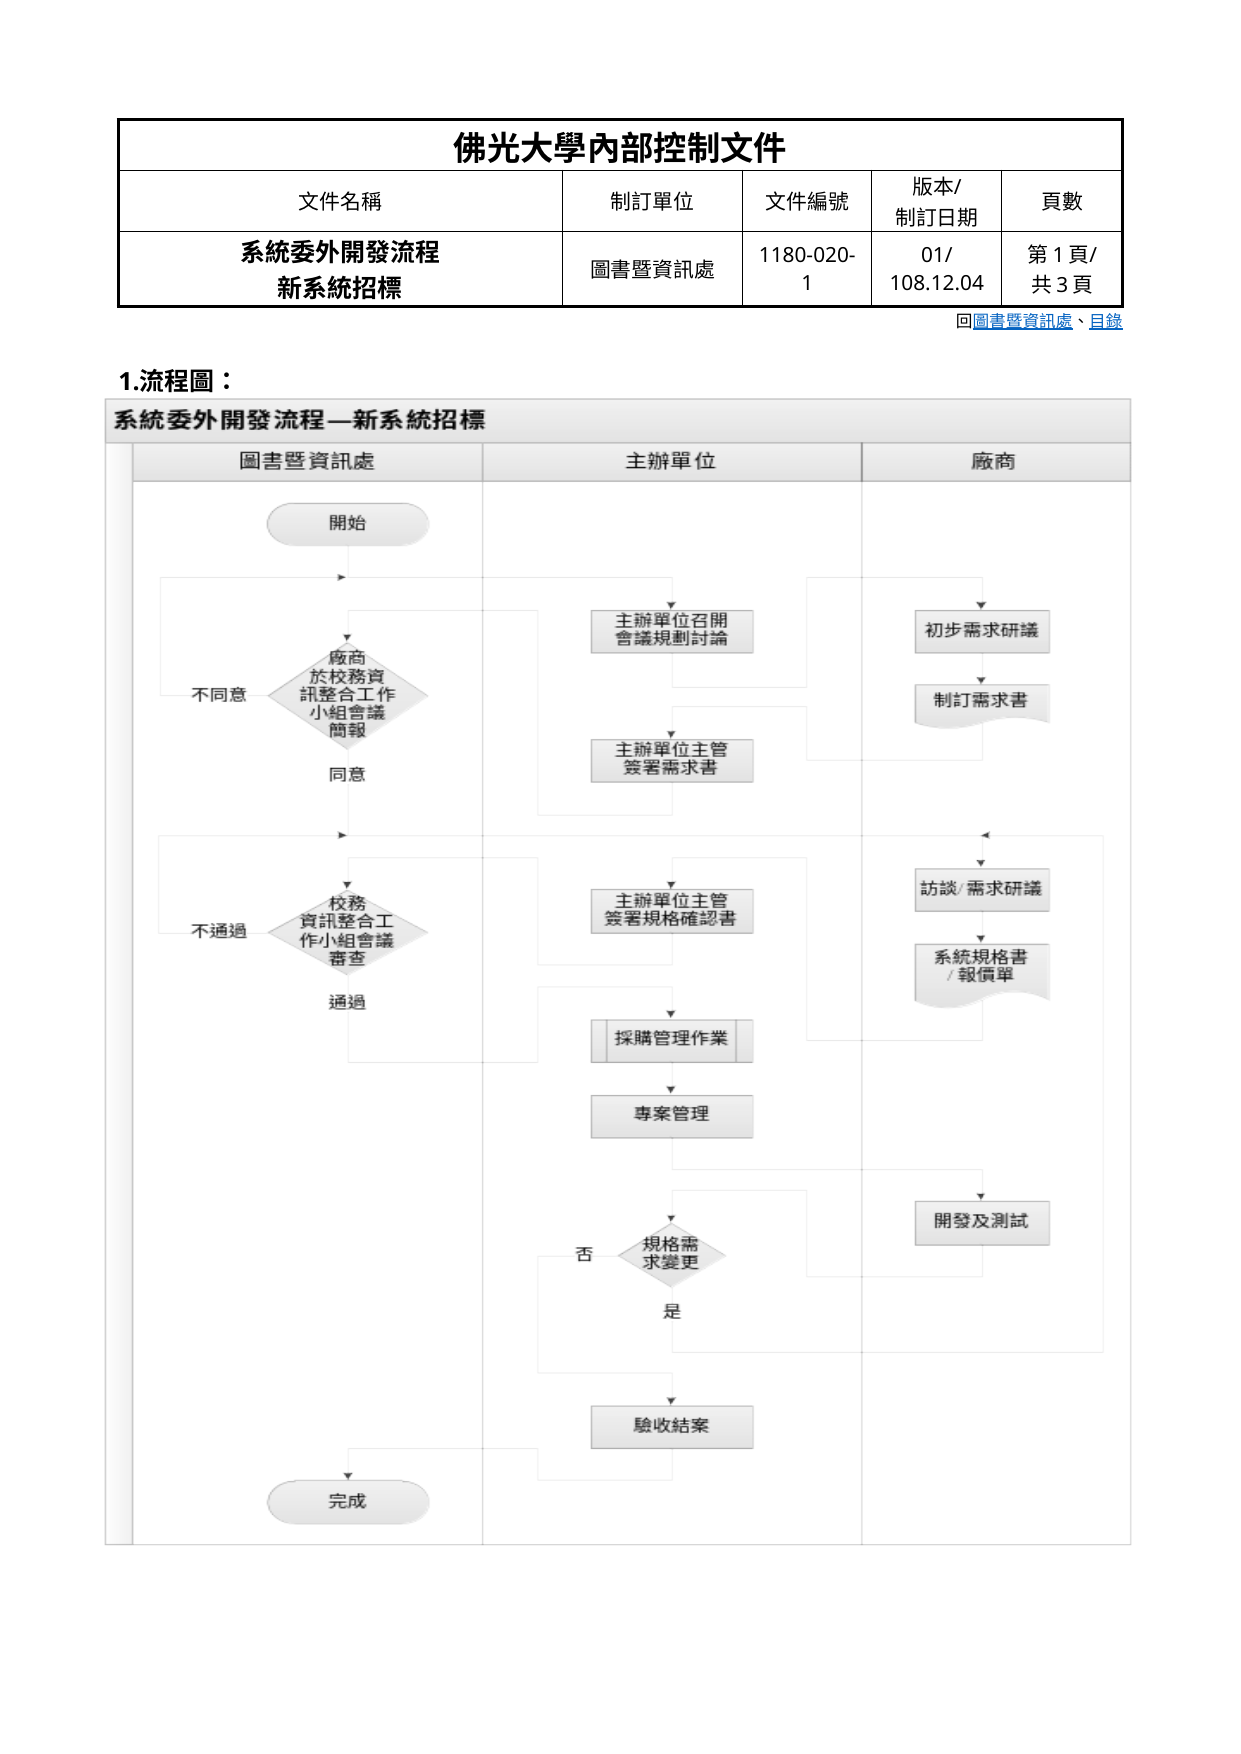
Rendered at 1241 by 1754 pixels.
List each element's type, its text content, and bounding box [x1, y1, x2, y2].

text 回圖書暨資訊處、目錄 [118, 308, 1122, 332]
text 1.流程圖： [118, 361, 1122, 397]
table_cell 文件名稱 [120, 171, 562, 231]
table_header 佛光大學內部控制文件 [120, 121, 1121, 169]
table_cell 文件編號 [743, 171, 871, 231]
table_cell 圖書暨資訊處 [563, 232, 742, 304]
table_cell 1180-020-1 [743, 232, 871, 304]
table_cell 制訂單位 [563, 171, 742, 231]
table_cell 頁數 [1002, 171, 1121, 231]
table_cell 系統委外開發流程 新系統招標 [120, 232, 562, 304]
table_cell 第1頁/ 共3頁 [1002, 232, 1121, 304]
table_cell 01/ 108.12.04 [872, 232, 1001, 304]
table_cell 版本/ 制訂日期 [872, 171, 1001, 231]
